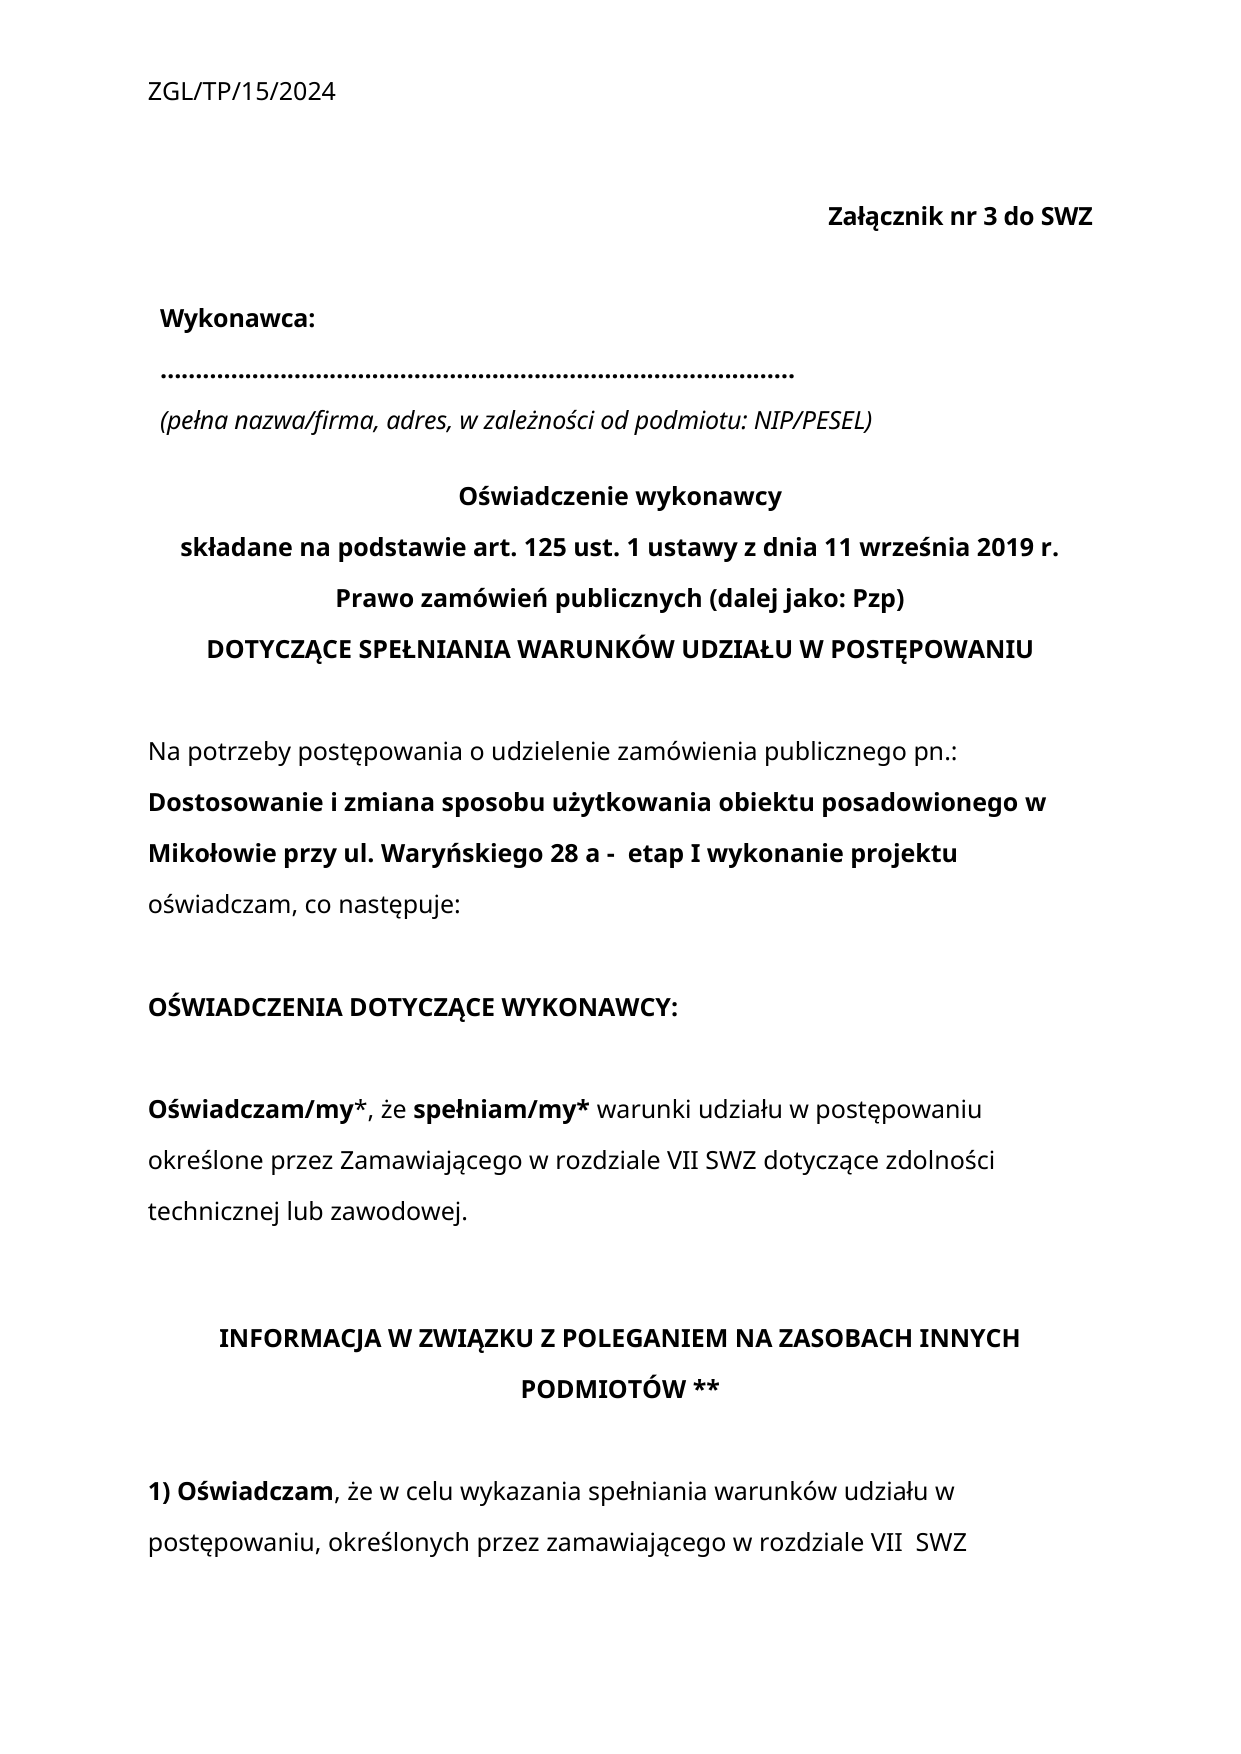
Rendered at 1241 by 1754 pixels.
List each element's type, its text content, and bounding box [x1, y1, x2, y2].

text Oświadczam/my*, że spełniam/my* warunki udziału w postępowaniu określone przez Zamawiającego w rozdziale VII SWZ dotyczące zdolności technicznej lub zawodowej. [148, 1091, 1093, 1227]
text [148, 1474, 1093, 1559]
text (pełna nazwa/firma, adres, w zależności od podmiotu: NIP/PESEL) [160, 403, 1093, 437]
text OŚWIADCZENIA DOTYCZĄCE WYKONAWCY: [148, 989, 1093, 1023]
subtitle Oświadczenie wykonawcy składane na podstawie art. 125 ust. 1 ustawy z dnia 11 września 2019 r. Prawo zamówień publicznych (dalej jako: Pzp) DOTYCZĄCE SPEŁNIANIA WARUNKÓW UDZIAŁU W POSTĘPOWANIU [148, 479, 1093, 666]
text Załącznik nr 3 do SWZ [160, 199, 1093, 233]
list Dostosowanie i zmiana sposobu użytkowania obiektu posadowionego w Mikołowie przy ul. Waryńskiego 28 a - etap I wykonanie projektu [148, 785, 1093, 870]
text ……………………………………………………………………………… [160, 352, 1093, 386]
text Na potrzeby postępowania o udzielenie zamówienia publicznego pn.: [148, 734, 1093, 768]
text oświadczam, co następuje: [148, 887, 1093, 921]
text Wykonawca: [160, 301, 1093, 335]
subtitle INFORMACJA W ZWIĄZKU Z POLEGANIEM NA ZASOBACH INNYCH PODMIOTÓW ** [148, 1321, 1093, 1406]
